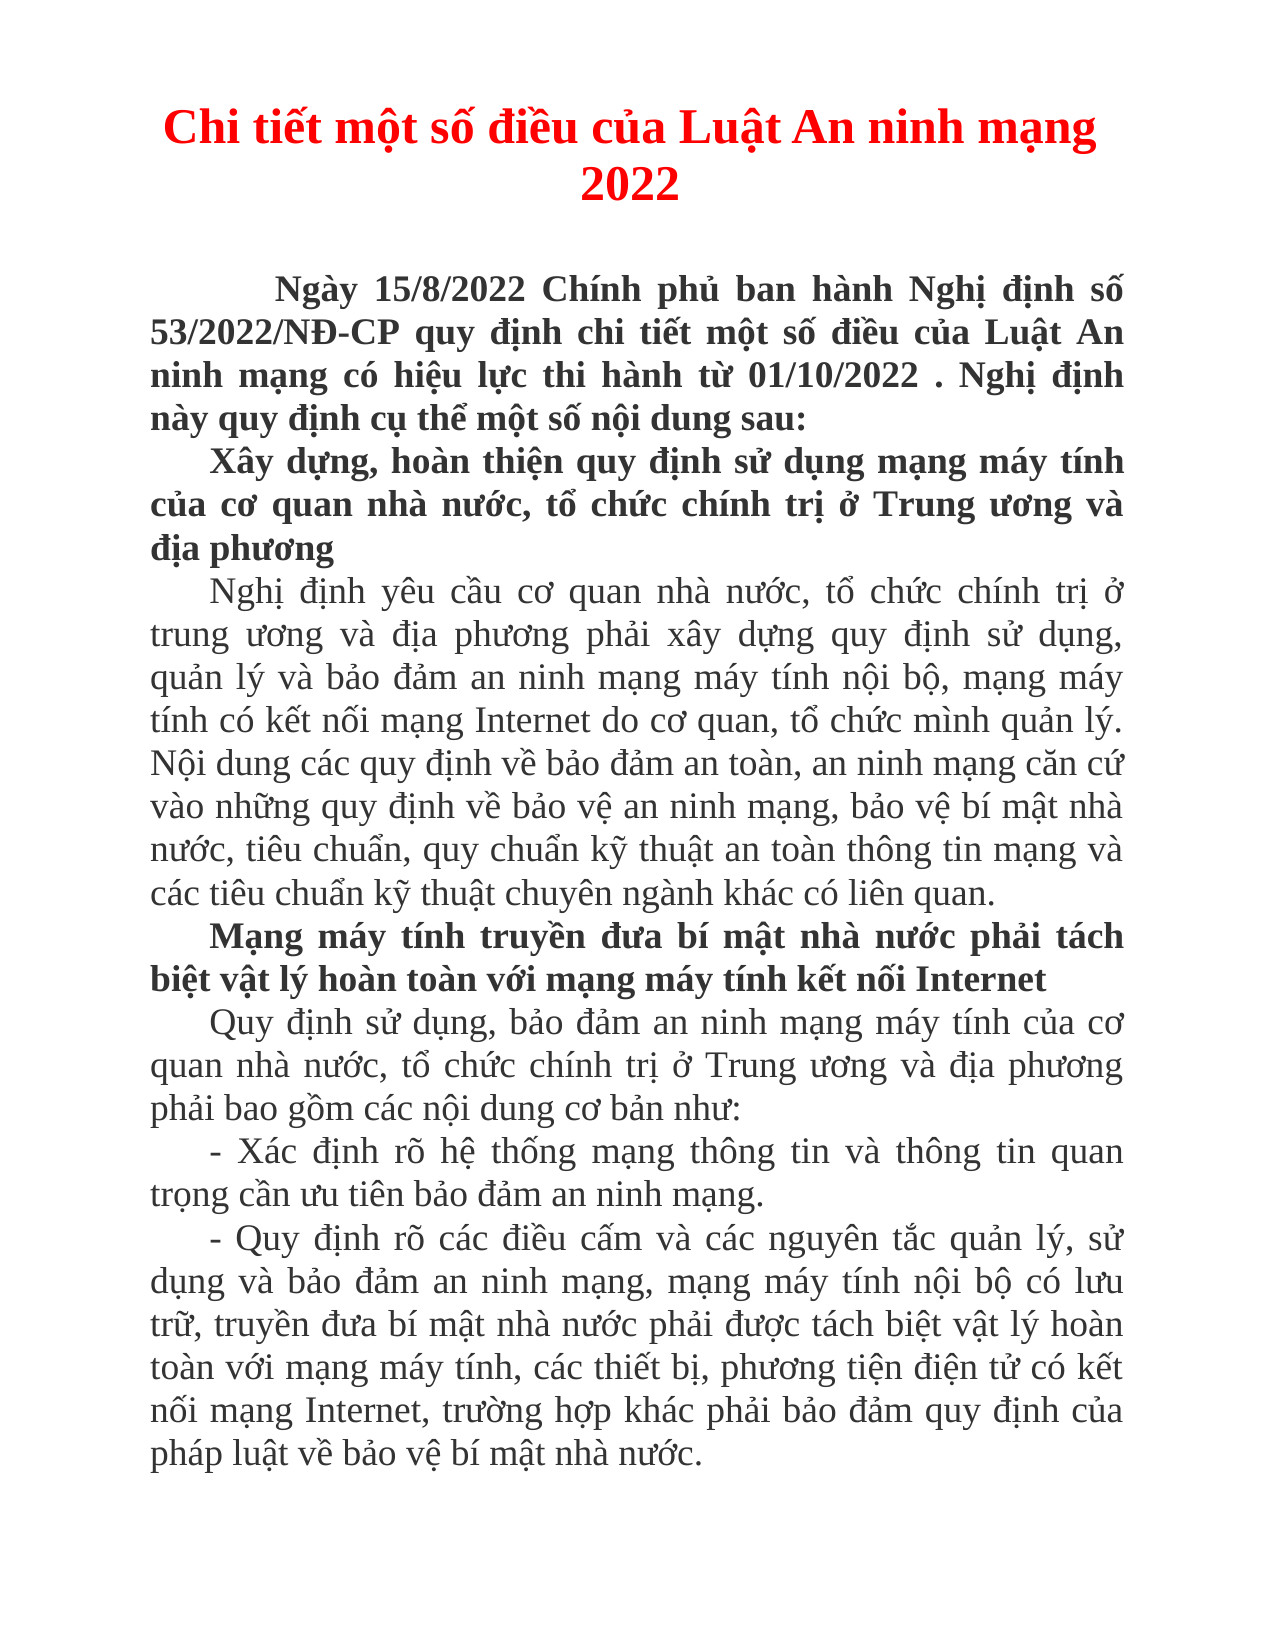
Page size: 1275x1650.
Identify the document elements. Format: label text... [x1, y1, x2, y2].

text Quy định sử dụng, bảo đảm an ninh mạng máy tính của cơ quan nhà nước, tổ chức chính trị ở Trung ương và địa phương phải bao gồm các nội dung cơ bản như: [150, 999, 1125, 1129]
text Mạng máy tính truyền đưa bí mật nhà nước phải tách biệt vật lý hoàn toàn với mạng máy tính kết nối Internet [150, 913, 1125, 999]
text Xây dựng, hoàn thiện quy định sử dụng mạng máy tính của cơ quan nhà nước, tổ chức chính trị ở Trung ương và địa phương [150, 439, 1125, 568]
text Chi tiết một số điều của Luật An ninh mạng 2022 [150, 96, 1109, 211]
text Nghị định yêu cầu cơ quan nhà nước, tổ chức chính trị ở trung ương và địa phương phải xây dựng quy định sử dụng, quản lý và bảo đảm an ninh mạng máy tính nội bộ, mạng máy tính có kết nối mạng Internet do cơ quan, tổ chức mình quản lý. Nội dung các quy định về bảo đảm an toàn, an ninh mạng căn cứ vào những quy định về bảo vệ an ninh mạng, bảo vệ bí mật nhà nước, tiêu chuẩn, quy chuẩn kỹ thuật an toàn thông tin mạng và các tiêu chuẩn kỹ thuật chuyên ngành khác có liên quan. [150, 568, 1125, 913]
text - Quy định rõ các điều cấm và các nguyên tắc quản lý, sử dụng và bảo đảm an ninh mạng, mạng máy tính nội bộ có lưu trữ, truyền đưa bí mật nhà nước phải được tách biệt vật lý hoàn toàn với mạng máy tính, các thiết bị, phương tiện điện tử có kết nối mạng Internet, trường hợp khác phải bảo đảm quy định của pháp luật về bảo vệ bí mật nhà nước. [150, 1215, 1125, 1474]
text Ngày 15/8/2022 Chính phủ ban hành Nghị định số 53/2022/NĐ-CP quy định chi tiết một số điều của Luật An ninh mạng có hiệu lực thi hành từ 01/10/2022 . Nghị định này quy định cụ thể một số nội dung sau: [150, 266, 1125, 439]
text - Xác định rõ hệ thống mạng thông tin và thông tin quan trọng cần ưu tiên bảo đảm an ninh mạng. [150, 1129, 1125, 1215]
